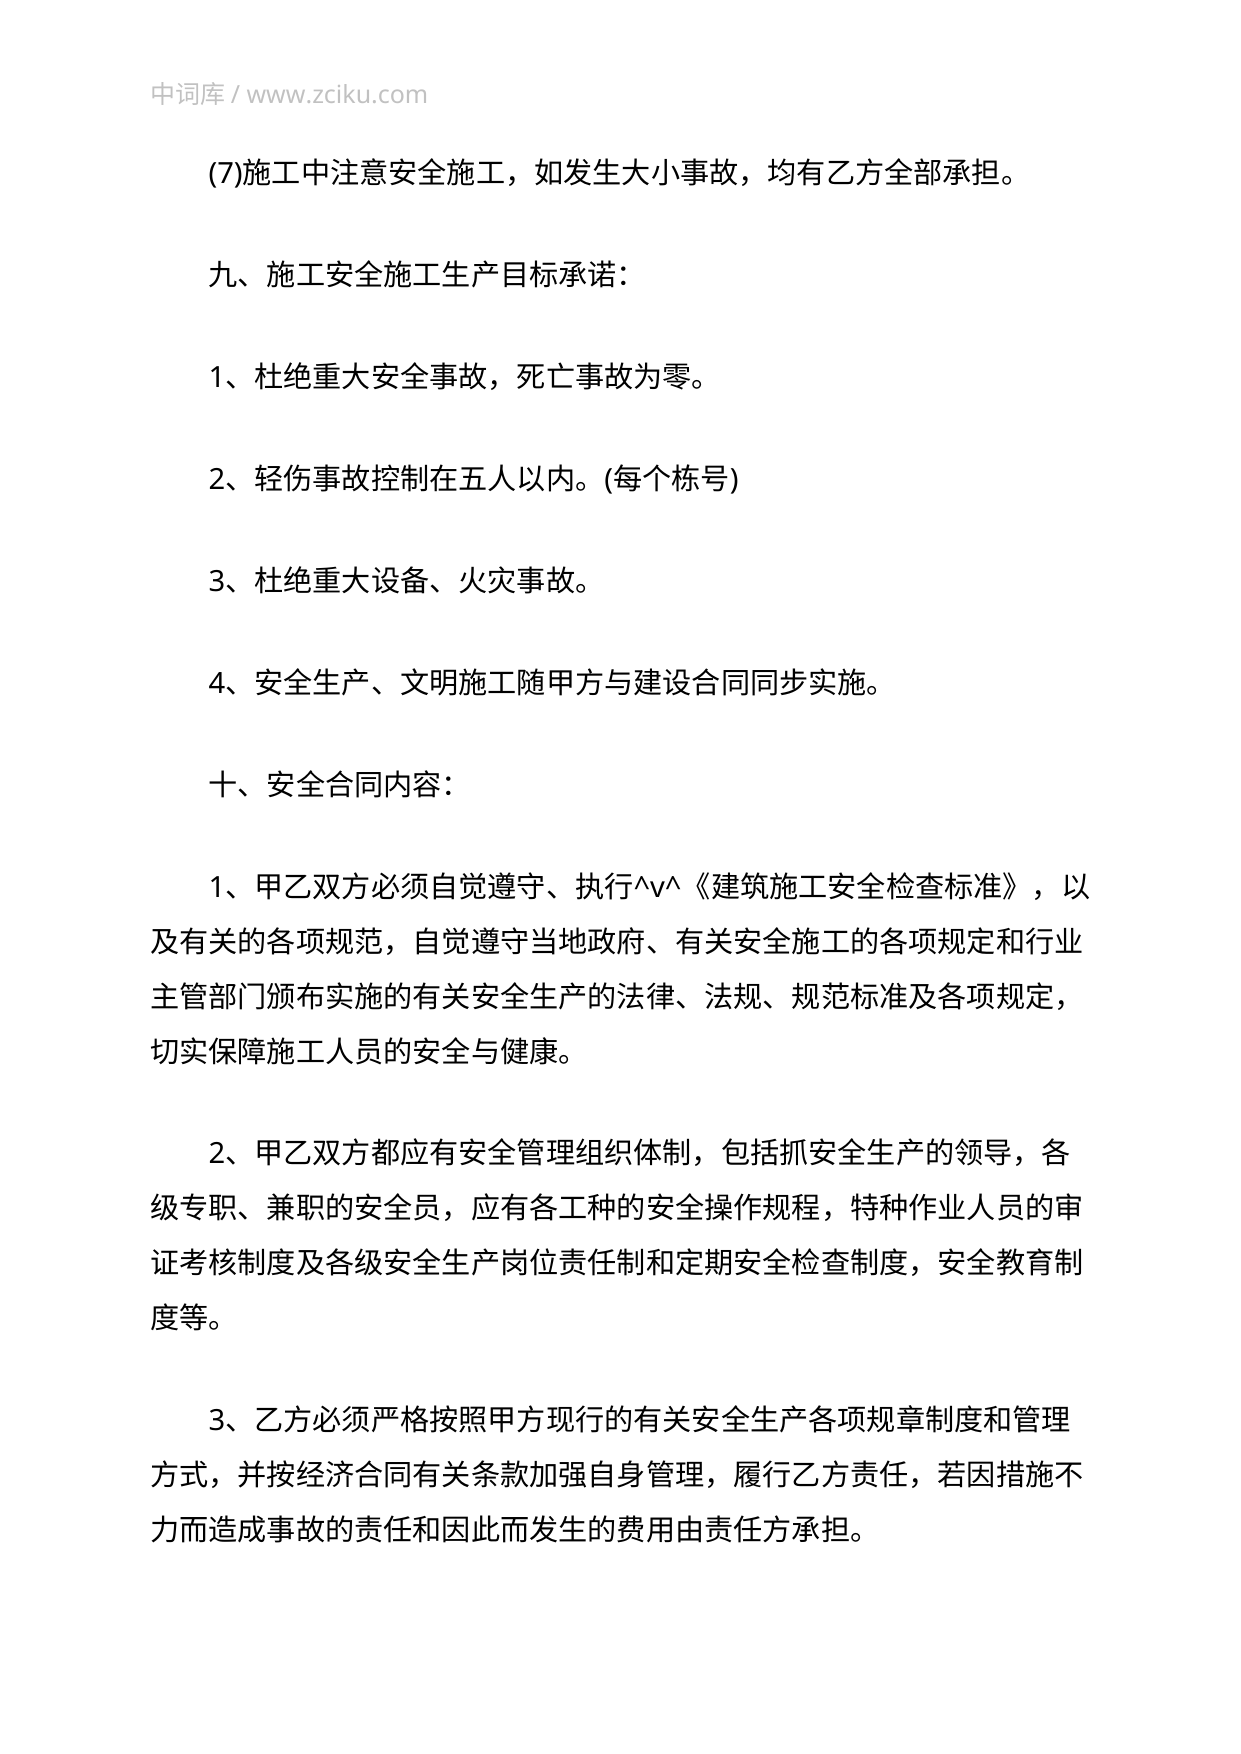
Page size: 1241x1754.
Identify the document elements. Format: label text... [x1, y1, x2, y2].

text 九、施工安全施工生产目标承诺： [150, 252, 1090, 294]
text 4、安全生产、文明施工随甲方与建设合同同步实施。 [150, 660, 1090, 702]
text 1、甲乙双方必须自觉遵守、执行^v^《建筑施工安全检查标准》，以及有关的各项规范，自觉遵守当地政府、有关安全施工的各项规定和行业主管部门颁布实施的有关安全生产的法律、法规、规范标准及各项规定，切实保障施工人员的安全与健康。 [150, 863, 1090, 1071]
text 2、甲乙双方都应有安全管理组织体制，包括抓安全生产的领导，各级专职、兼职的安全员，应有各工种的安全操作规程，特种作业人员的审证考核制度及各级安全生产岗位责任制和定期安全检查制度，安全教育制度等。 [150, 1130, 1090, 1337]
text 3、杜绝重大设备、火灾事故。 [150, 558, 1090, 600]
text 十、安全合同内容： [150, 762, 1090, 804]
text 2、轻伤事故控制在五人以内。(每个栋号) [150, 456, 1090, 498]
text (7)施工中注意安全施工，如发生大小事故，均有乙方全部承担。 [150, 150, 1090, 192]
text 3、乙方必须严格按照甲方现行的有关安全生产各项规章制度和管理方式，并按经济合同有关条款加强自身管理，履行乙方责任，若因措施不力而造成事故的责任和因此而发生的费用由责任方承担。 [150, 1397, 1090, 1549]
text 1、杜绝重大安全事故，死亡事故为零。 [150, 354, 1090, 396]
